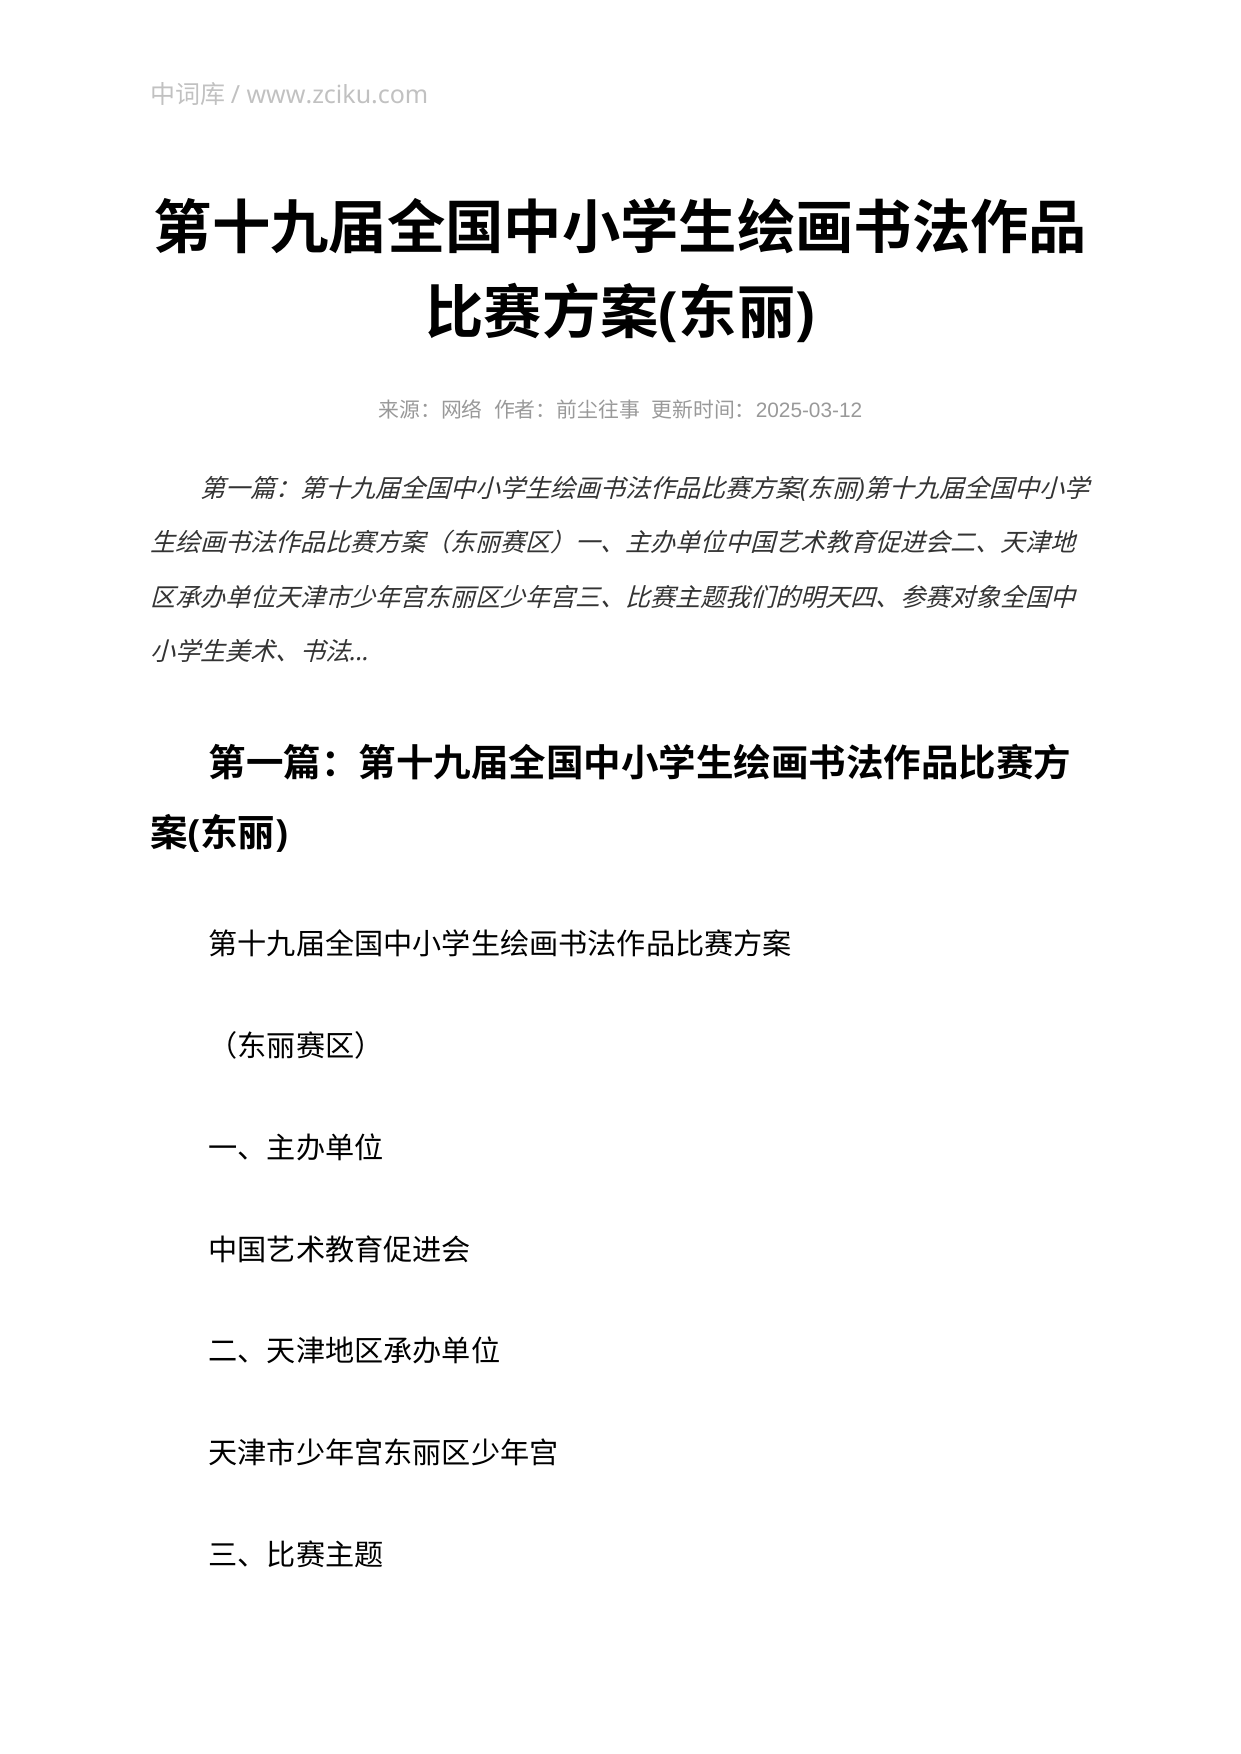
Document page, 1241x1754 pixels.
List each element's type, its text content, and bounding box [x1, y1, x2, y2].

text 第十九届全国中小学生绘画书法作品比赛方案 [150, 921, 1090, 963]
text 二、天津地区承办单位 [150, 1328, 1090, 1370]
text 中国艺术教育促进会 [150, 1226, 1090, 1268]
subtitle 第十九届全国中小学生绘画书法作品比赛方案(东丽) [150, 181, 1090, 351]
text 第一篇：第十九届全国中小学生绘画书法作品比赛方案(东丽)第十九届全国中小学生绘画书法作品比赛方案（东丽赛区）一、主办单位中国艺术教育促进会二、天津地区承办单位天津市少年宫东丽区少年宫三、比赛主题我们的明天四、参赛对象全国中小学生美术、书法... [150, 468, 1090, 668]
text 天津市少年宫东丽区少年宫 [150, 1429, 1090, 1472]
text 第一篇：第十九届全国中小学生绘画书法作品比赛方案(东丽) [150, 733, 1090, 858]
text 三、比赛主题 [150, 1531, 1090, 1574]
text 来源：网络 作者：前尘往事 更新时间：2025-03-12 [150, 397, 1090, 421]
text 一、主办单位 [150, 1124, 1090, 1167]
text （东丽赛区） [150, 1022, 1090, 1065]
